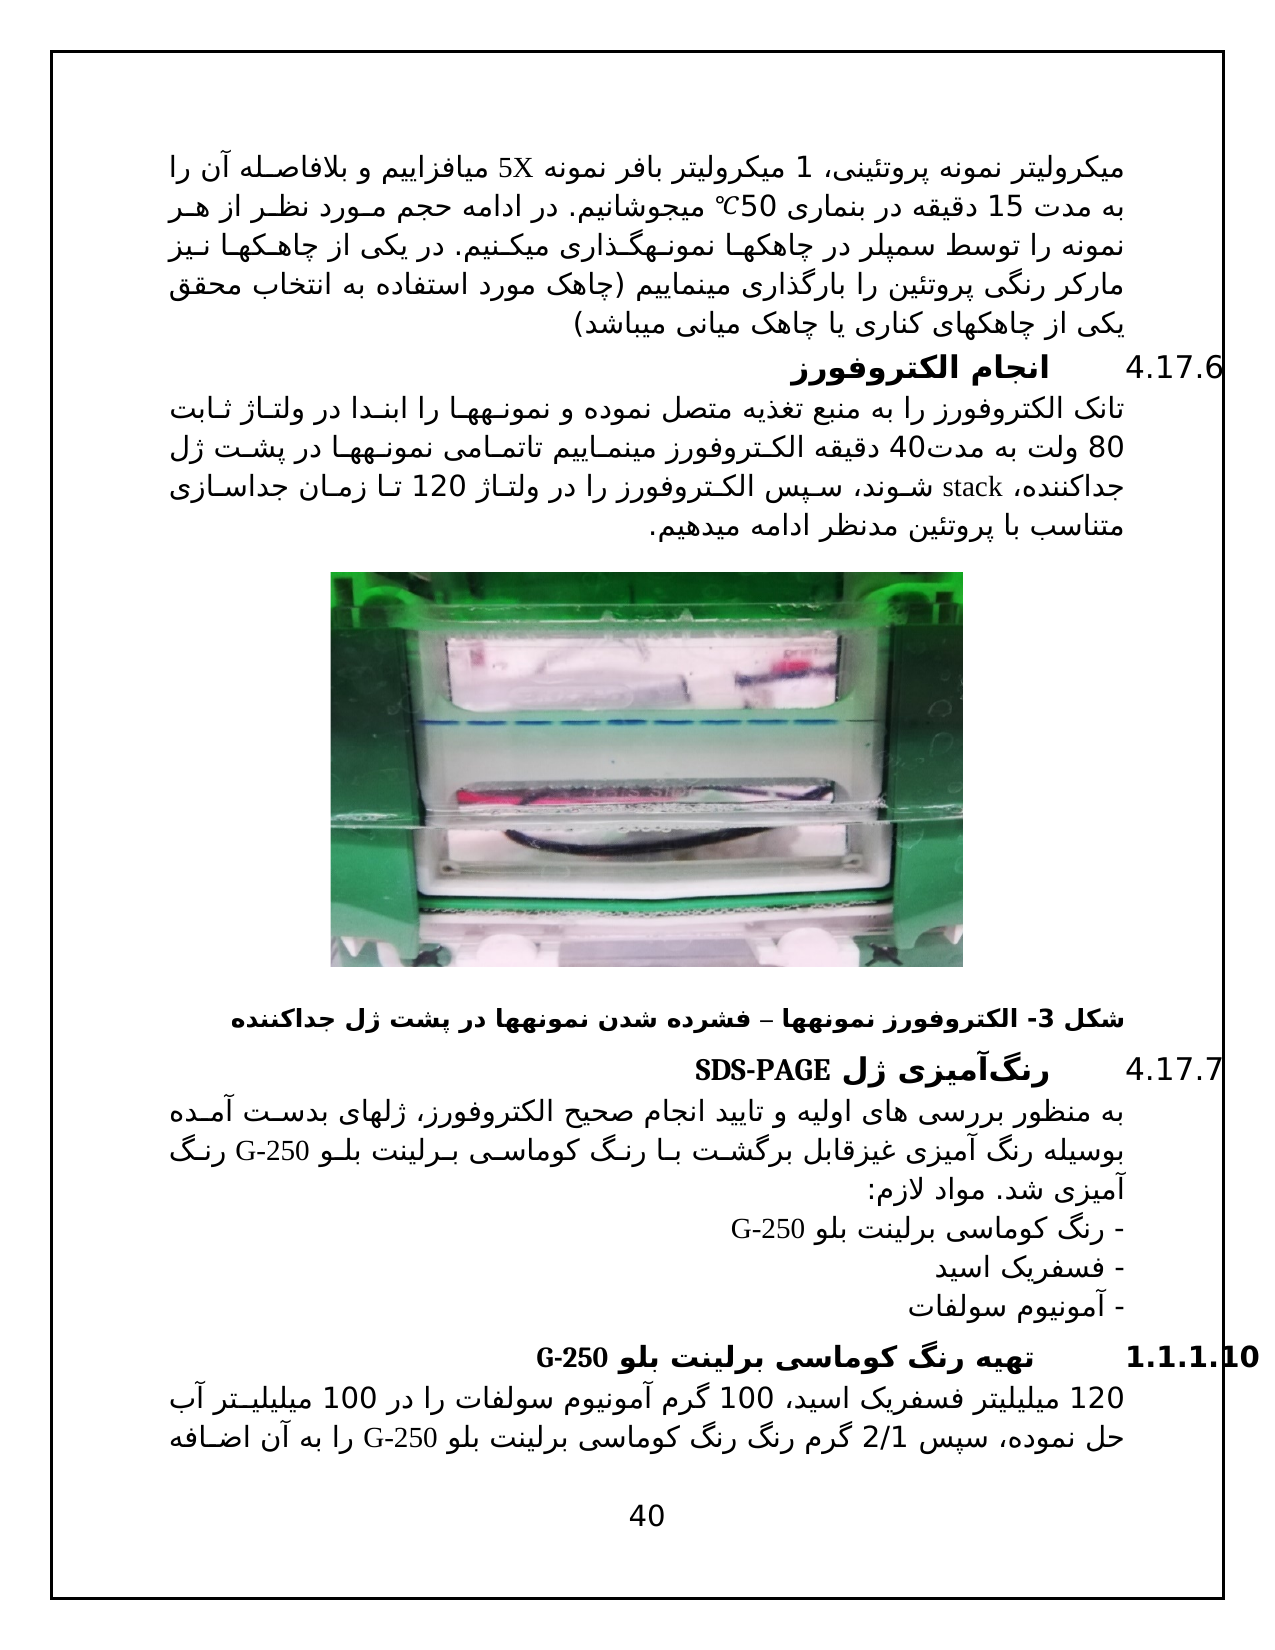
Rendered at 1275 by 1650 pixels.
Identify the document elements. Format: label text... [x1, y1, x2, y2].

subtitle تهیه رنگ کوماسی برلینت بلو G-250 [169, 1341, 1125, 1375]
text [169, 1381, 1125, 1454]
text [169, 150, 1125, 340]
text تانک الکتروفورز را به منبع تغذیه متصل نموده و نمونهها را ابندا در ولتاژ ثابت 80 ولت به مدت40 دقیقه الکتروفورز مینماییم تاتمامی نمونهها در پشت ژل جداکننده، stack شوند، سپس الکتروفورز را در ولتاژ 120 تا زمان جداسازی متناسب با پروتئین مدنظر ادامه میدهیم. [169, 391, 1125, 542]
picture [330, 572, 963, 967]
text - رنگ کوماسی برلینت بلو G-250 [169, 1211, 1125, 1245]
text به منظور بررسی های اولیه و تایید انجام صحیح الکتروفورز، ژلهای بدست آمده بوسیله رنگ آمیزی غیزقابل برگشت با رنگ کوماسی برلینت بلو G-250 رنگ آمیزی شد. مواد لازم: [169, 1094, 1125, 1206]
text - آمونیوم سولفات [169, 1289, 1125, 1323]
subtitle انجام الکتروفورز [169, 349, 1125, 386]
text - فسفریک اسید [169, 1250, 1125, 1284]
subtitle رنگ‌آمیزی ژل SDS-PAGE‌ [169, 1052, 1125, 1088]
text شکل 3- الکتروفورز نمونهها – فشرده شدن نمونهها در پشت ژل جداکننده [228, 1004, 1125, 1033]
